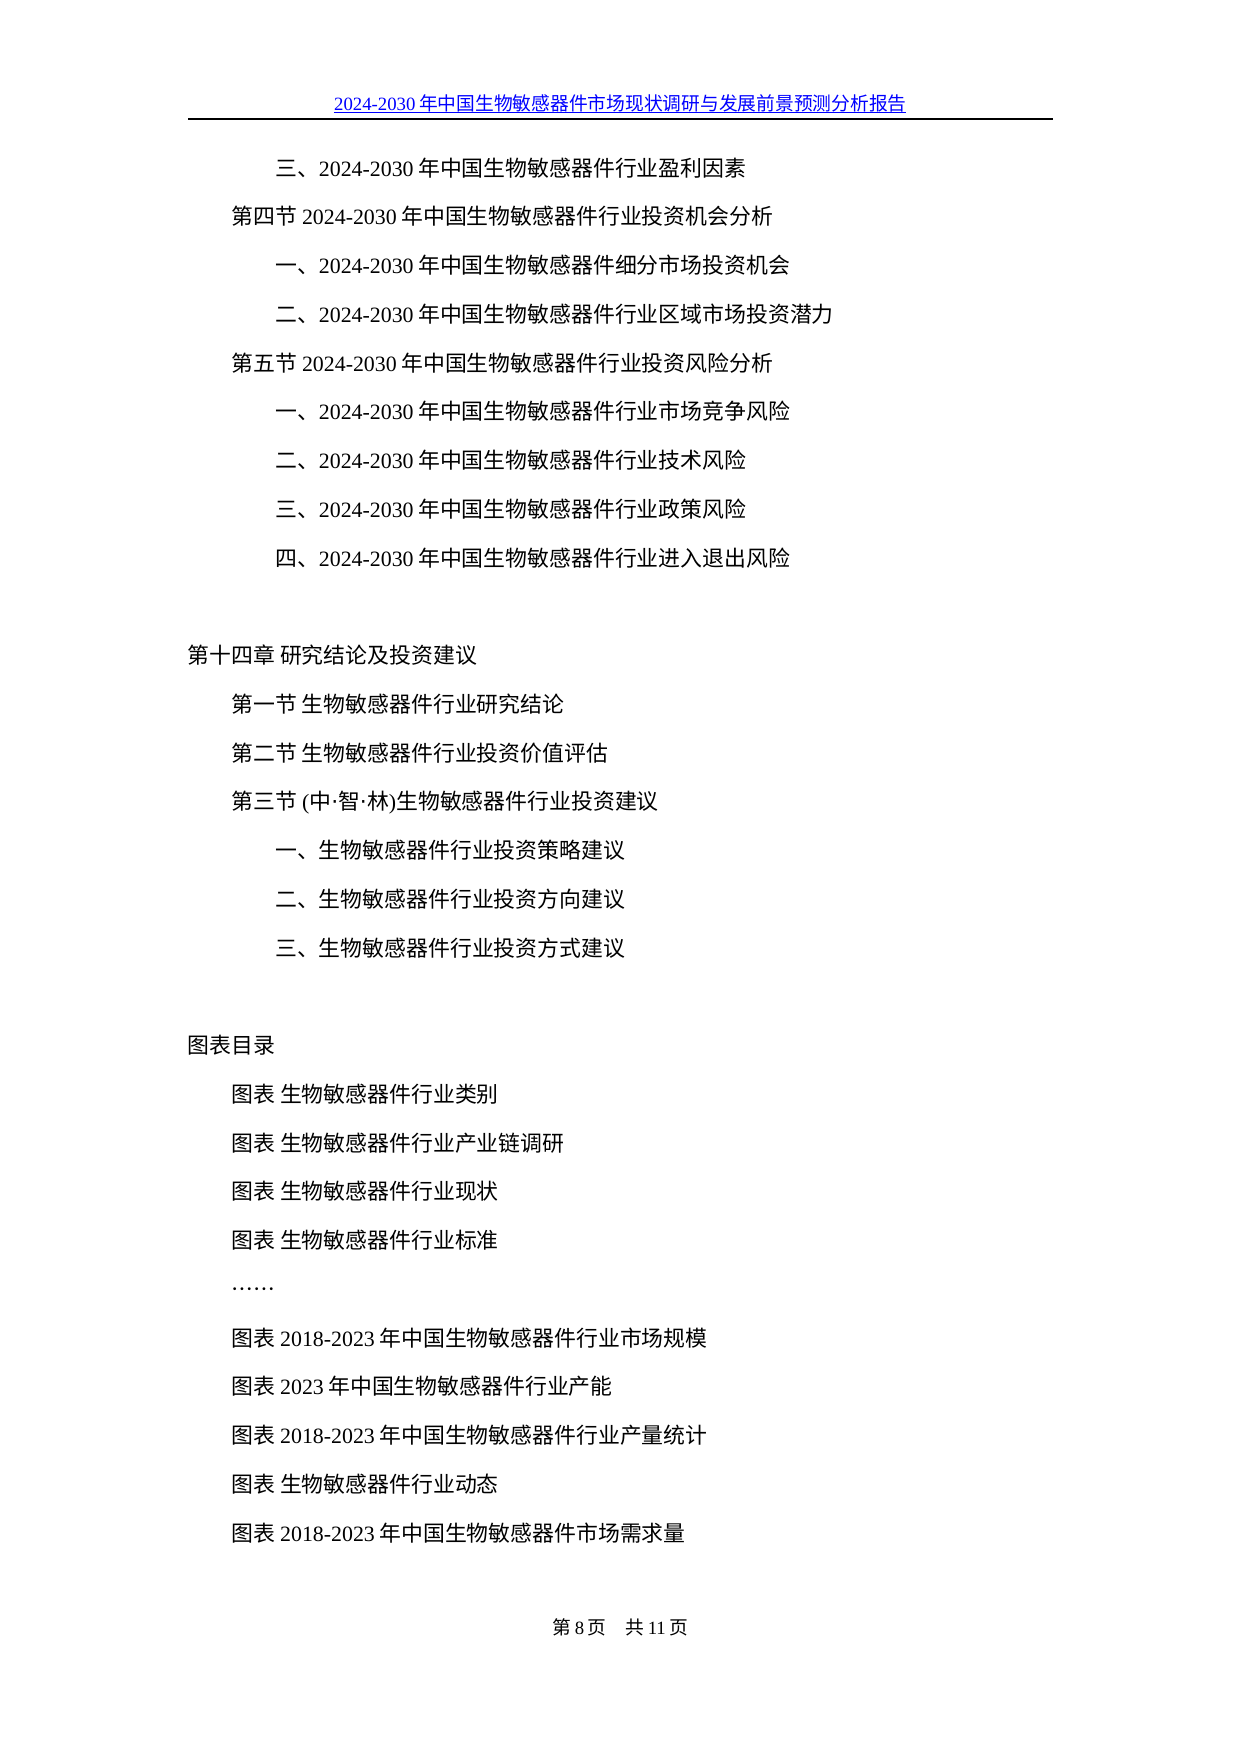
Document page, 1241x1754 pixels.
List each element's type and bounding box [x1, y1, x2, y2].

text [187, 150, 1053, 1548]
